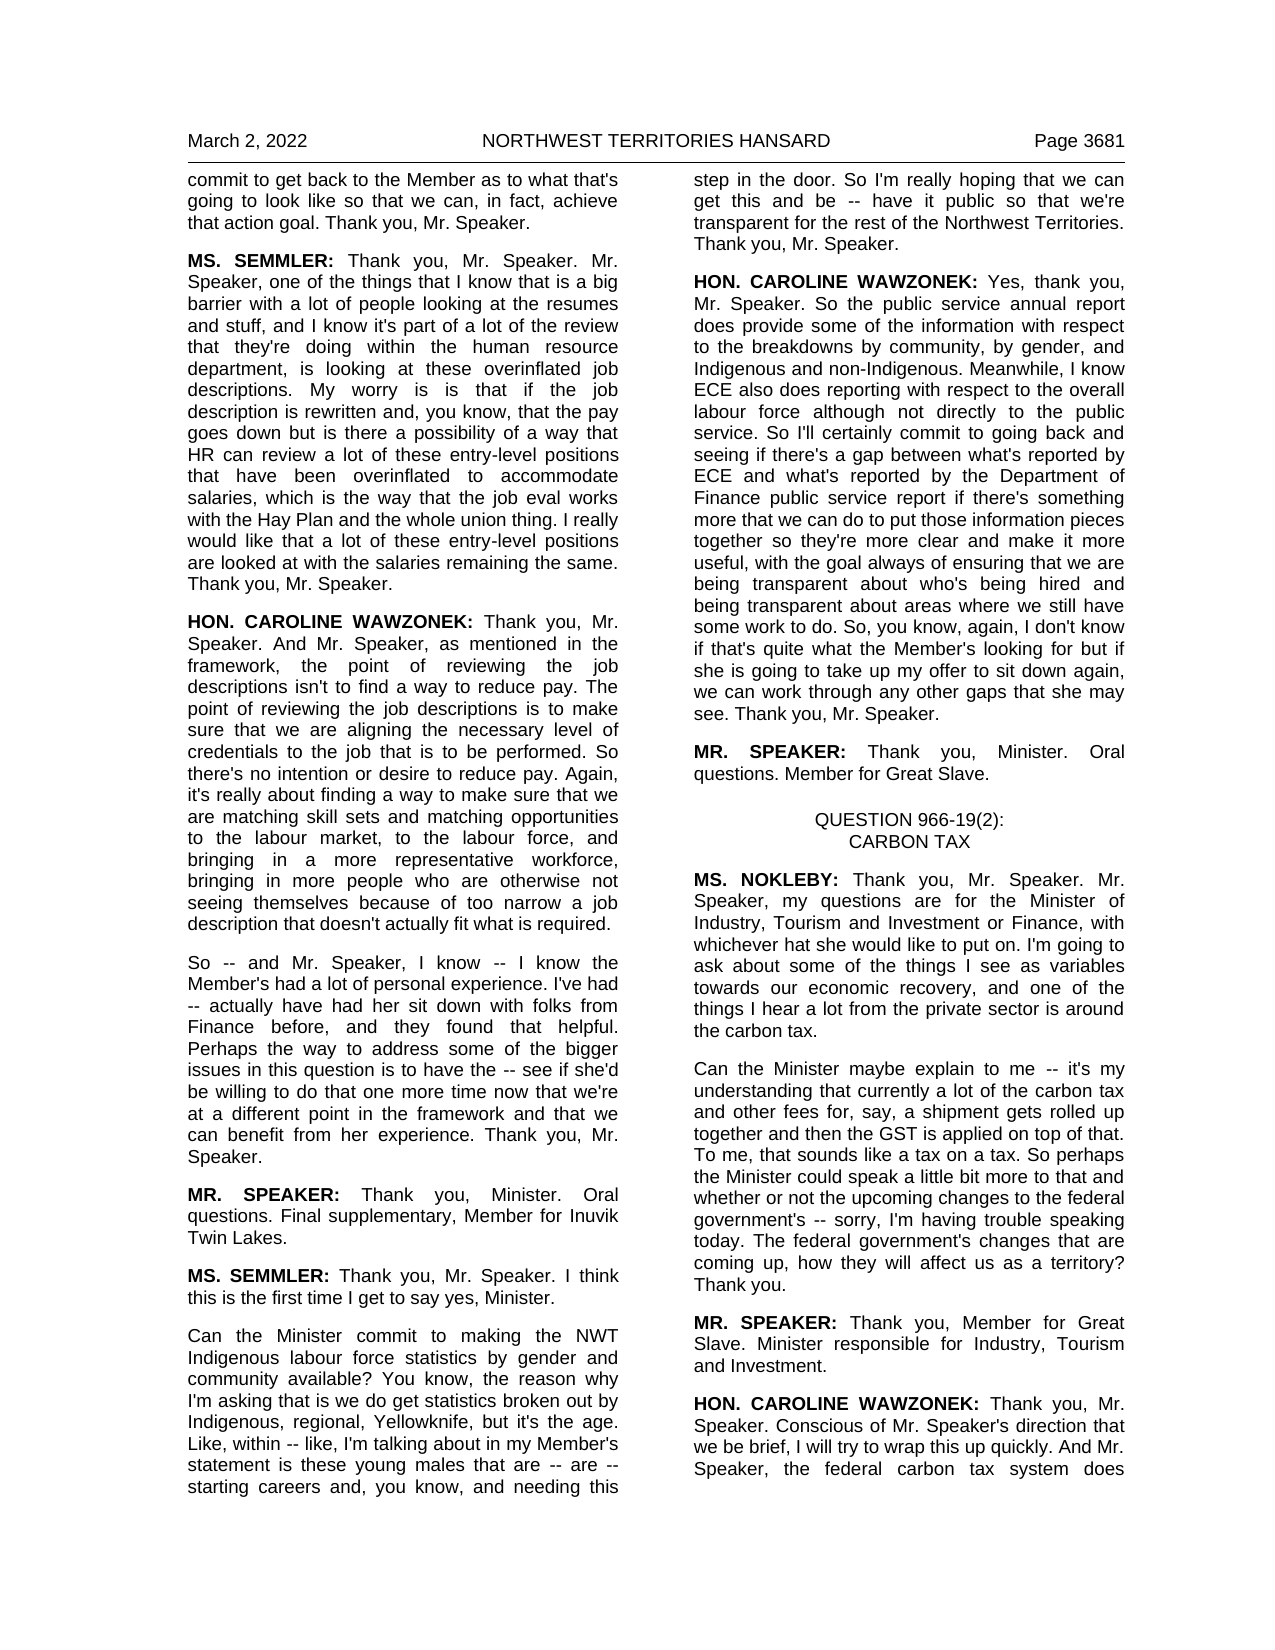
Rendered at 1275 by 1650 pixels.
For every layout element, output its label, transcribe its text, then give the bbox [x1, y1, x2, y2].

text MS. NOKLEBY: Thank you, Mr. Speaker. Mr. Speaker, my questions are for the Minister of Industry, Tourism and Investment or Finance, with whichever hat she would like to put on. I'm going to ask about some of the things I see as variables towards our economic recovery, and one of the things I hear a lot from the private sector is around the carbon tax. [694, 869, 1125, 1041]
text Can the Minister maybe explain to me -- it's my understanding that currently a lot of the carbon tax and other fees for, say, a shipment gets rolled up together and then the GST is applied on top of that. To me, that sounds like a tax on a tax. So perhaps the Minister could speak a little bit more to that and whether or not the upcoming changes to the federal government's -- sorry, I'm having trouble speaking today. The federal government's changes that are coming up, how they will affect us as a territory? Thank you. [694, 1058, 1125, 1295]
text MR. SPEAKER: Thank you, Member for Great Slave. Minister responsible for Industry, Tourism and Investment. [694, 1312, 1125, 1376]
text Can the Minister commit to making the NWT Indigenous labour force statistics by gender and community available? You know, the reason why I'm asking that is we do get statistics broken out by Indigenous, regional, Yellowknife, but it's the age. Like, within -- like, I'm talking about in my Member's statement is these young males that are -- are -- starting careers and, you know, and needing this step in the door. So I'm really hoping that we can get this and be -- have it public so that we're transparent for the rest of the Northwest Territories. Thank you, Mr. Speaker. [187, 1325, 619, 1497]
text MR. SPEAKER: Thank you, Minister. Oral questions. Final supplementary, Member for Inuvik Twin Lakes. [187, 1184, 619, 1248]
text MS. SEMMLER: Thank you, Mr. Speaker. Mr. Speaker, one of the things that I know that is a big barrier with a lot of people looking at the resumes and stuff, and I know it's part of a lot of the review that they're doing within the human resource department, is looking at these overinflated job descriptions. My worry is is that if the job description is rewritten and, you know, that the pay goes down but is there a possibility of a way that HR can review a lot of these entry-level positions that have been overinflated to accommodate salaries, which is the way that the job eval works with the Hay Plan and the whole union thing. I really would like that a lot of these entry-level positions are looked at with the salaries remaining the same. Thank you, Mr. Speaker. [187, 250, 619, 595]
text HON. CAROLINE WAWZONEK: Thank you, Mr. Speaker. And Mr. Speaker, as mentioned in the framework, the point of reviewing the job descriptions isn't to find a way to reduce pay. The point of reviewing the job descriptions is to make sure that we are aligning the necessary level of credentials to the job that is to be performed. So there's no intention or desire to reduce pay. Again, it's really about finding a way to make sure that we are matching skill sets and matching opportunities to the labour market, to the labour force, and bringing in a more representative workforce, bringing in more people who are otherwise not seeing themselves because of too narrow a job description that doesn't actually fit what is required. [187, 611, 619, 935]
text So -- and Mr. Speaker, I know -- I know the Member's had a lot of personal experience. I've had -- actually have had her sit down with folks from Finance before, and they found that helpful. Perhaps the way to address some of the bigger issues in this question is to have the -- see if she'd be willing to do that one more time now that we're at a different point in the framework and that we can benefit from her experience. Thank you, Mr. Speaker. [187, 951, 619, 1167]
text HON. CAROLINE WAWZONEK: Yes, thank you, Mr. Speaker. So the public service annual report does provide some of the information with respect to the breakdowns by community, by gender, and Indigenous and non-Indigenous. Meanwhile, I know ECE also does reporting with respect to the overall labour force although not directly to the public service. So I'll certainly commit to going back and seeing if there's a gap between what's reported by ECE and what's reported by the Department of Finance public service report if there's something more that we can do to put those information pieces together so they're more clear and make it more useful, with the goal always of ensuring that we are being transparent about who's being hired and being transparent about areas where we still have some work to do. So, you know, again, I don't know if that's quite what the Member's looking for but if she is going to take up my offer to sit down again, we can work through any other gaps that she may see. Thank you, Mr. Speaker. [694, 271, 1125, 724]
subtitle Question 966-19(2): Carbon Tax [694, 809, 1125, 852]
text Can the Minister commit to making the NWT Indigenous labour force statistics by gender and community available? You know, the reason why I'm asking that is we do get statistics broken out by Indigenous, regional, Yellowknife, but it's the age. Like, within -- like, I'm talking about in my Member's statement is these young males that are -- are -- starting careers and, you know, and needing this step in the door. So I'm really hoping that we can get this and be -- have it public so that we're transparent for the rest of the Northwest Territories. Thank you, Mr. Speaker. [694, 168, 1125, 254]
text MR. SPEAKER: Thank you, Minister. Oral questions. Member for Great Slave. [694, 741, 1125, 784]
text MS. SEMMLER: Thank you, Mr. Speaker. I think this is the first time I get to say yes, Minister. [187, 1265, 619, 1308]
